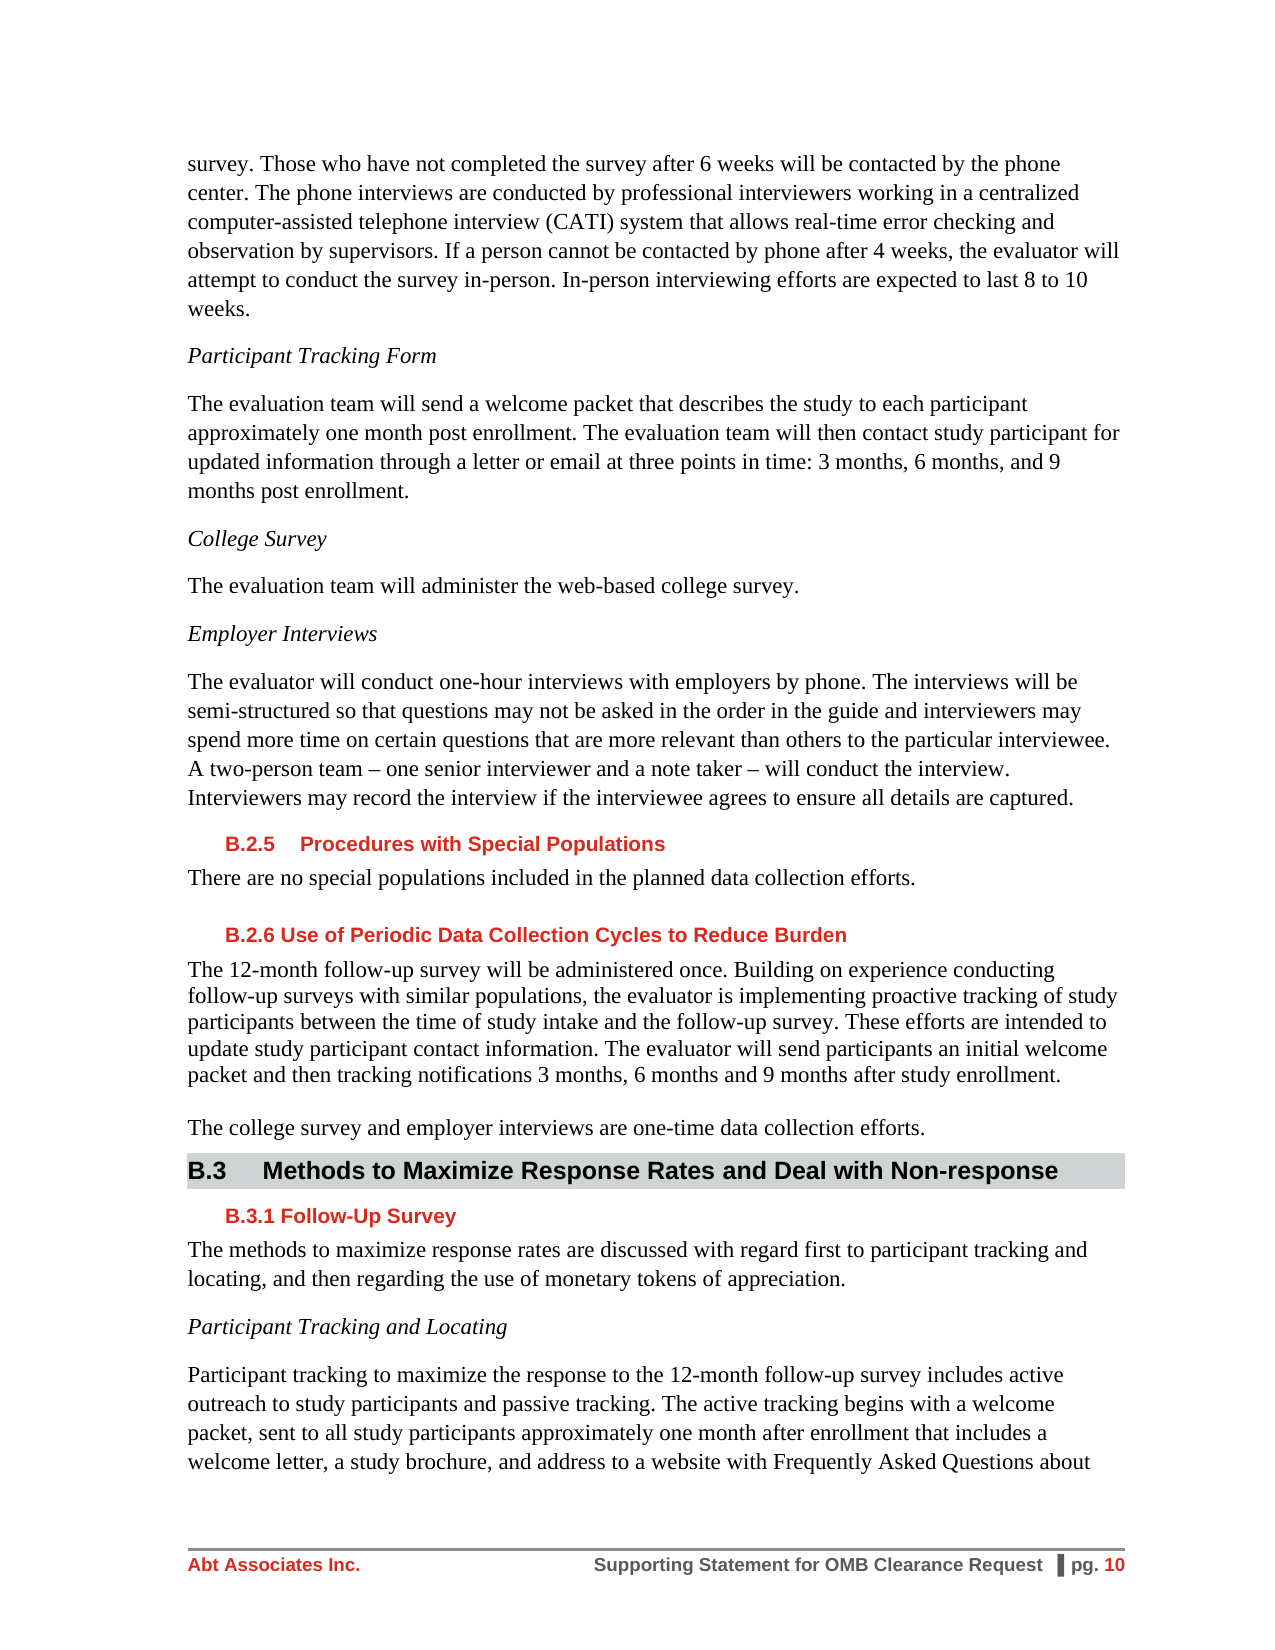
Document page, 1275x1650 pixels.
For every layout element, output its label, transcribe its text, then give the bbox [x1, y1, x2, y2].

subtitle B.2.5 Procedures with Special Populations [187, 831, 1125, 855]
text The evaluation team will administer the web-based college survey. [187, 572, 1125, 599]
text There are no special populations included in the planned data collection efforts. [187, 864, 1125, 890]
text The methods to maximize response rates are discussed with regard first to participant tracking and locating, and then regarding the use of monetary tokens of appreciation. [187, 1237, 1125, 1292]
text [187, 1361, 1125, 1474]
text The college survey and employer interviews are one-time data collection efforts. [187, 1114, 1125, 1140]
text College Survey [187, 525, 1125, 551]
text The 12-month follow-up survey will be administered once. Building on experience conducting follow-up surveys with similar populations, the evaluator is implementing proactive tracking of study participants between the time of study intake and the follow-up survey. These efforts are intended to update study participant contact information. The evaluator will send participants an initial welcome packet and then tracking notifications 3 months, 6 months and 9 months after study enrollment. [187, 956, 1125, 1087]
subtitle B.2.6 Use of Periodic Data Collection Cycles to Reduce Burden [187, 923, 1125, 947]
text The evaluator will conduct one-hour interviews with employers by phone. The interviews will be semi-structured so that questions may not be asked in the order in the guide and interviewers may spend more time on certain questions that are more relevant than others to the particular interviewee. A two-person team – one senior interviewer and a note taker – will conduct the interview. Interviewers may record the interview if the interviewee agrees to ensure all details are captured. [187, 668, 1125, 810]
subtitle B.3.1 Follow-Up Survey [187, 1204, 1125, 1228]
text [187, 150, 1125, 321]
text Employer Interviews [187, 620, 1125, 647]
text Participant Tracking Form [187, 342, 1125, 369]
subtitle B.3 Methods to Maximize Response Rates and Deal with Non-response [187, 1154, 1125, 1189]
text The evaluation team will send a welcome packet that describes the study to each participant approximately one month post enrollment. The evaluation team will then contact study participant for updated information through a letter or email at three points in time: 3 months, 6 months, and 9 months post enrollment. [187, 390, 1125, 503]
text Participant Tracking and Locating [187, 1313, 1125, 1339]
